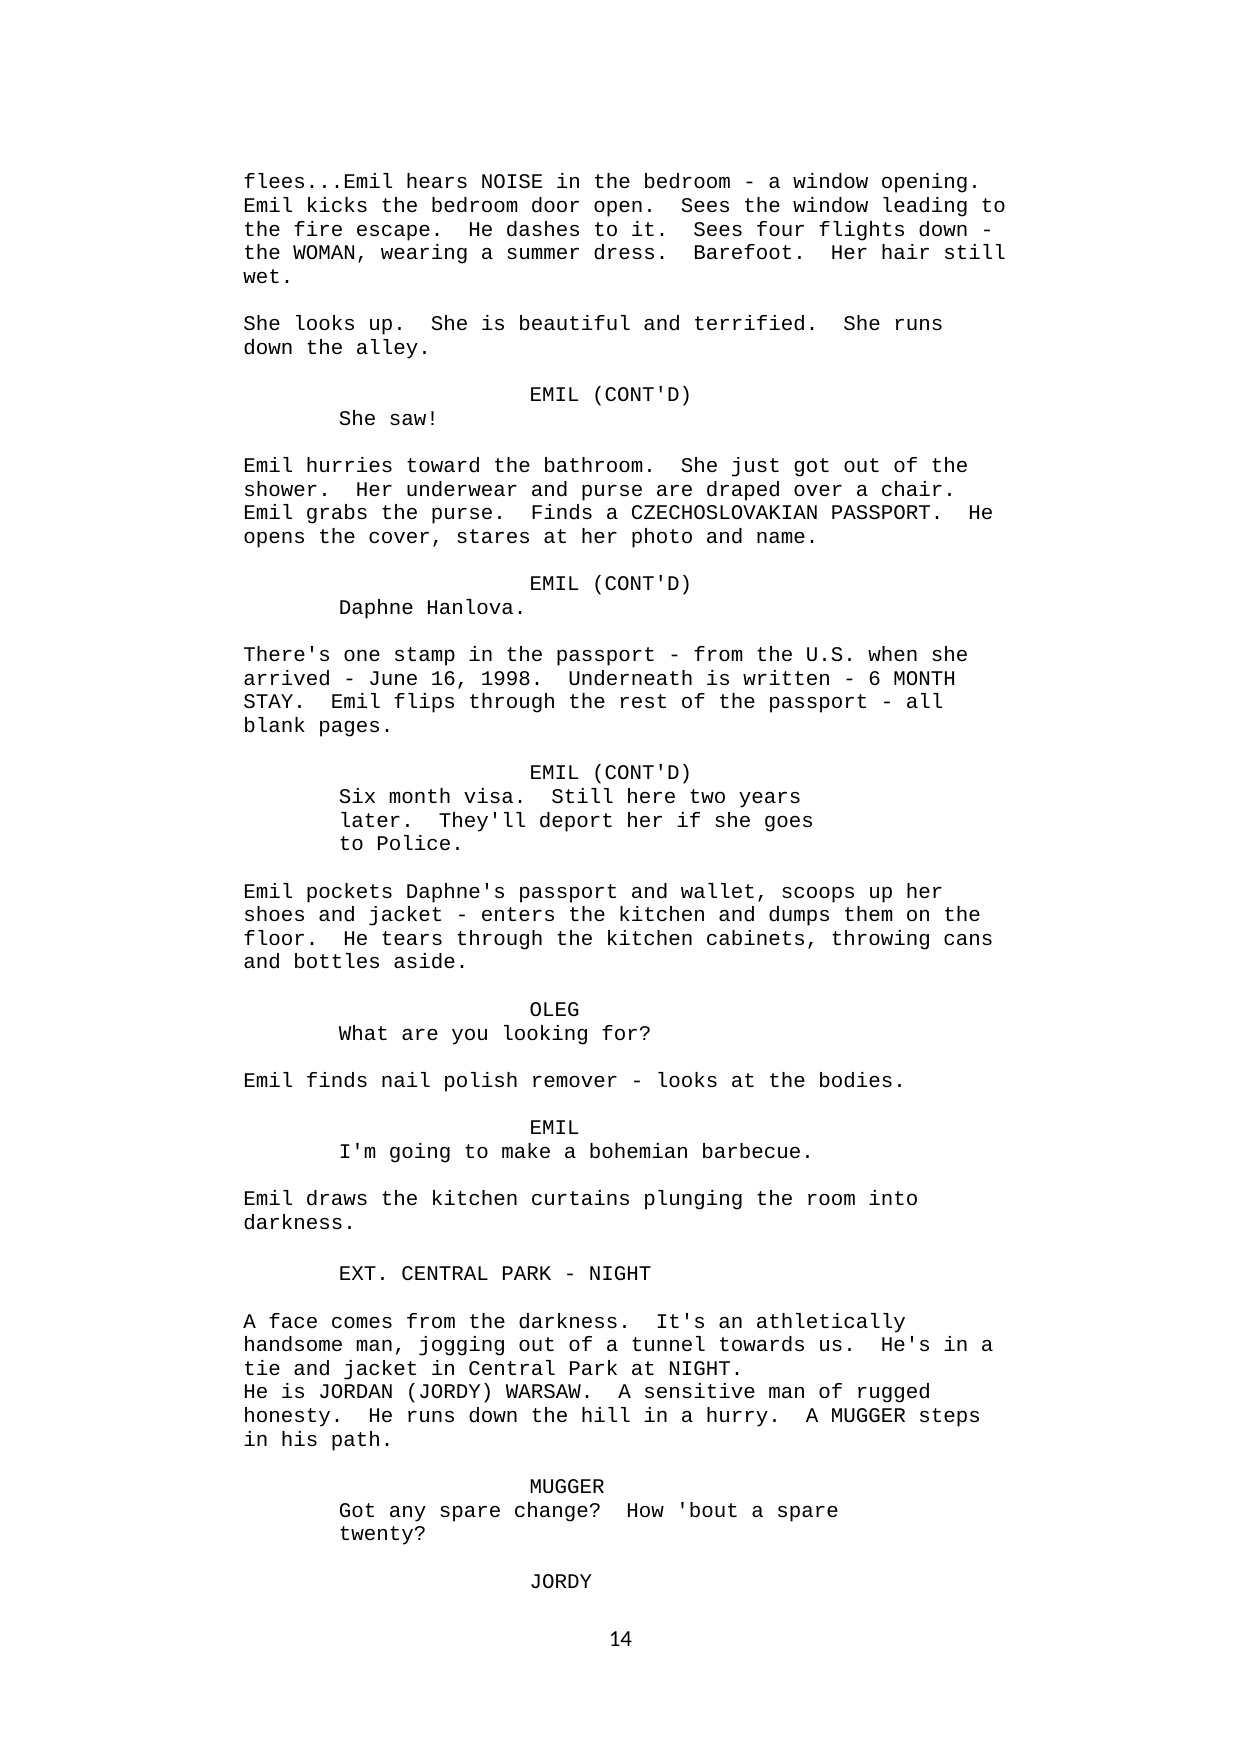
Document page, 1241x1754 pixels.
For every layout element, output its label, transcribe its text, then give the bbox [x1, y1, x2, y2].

text blank pages. [148, 715, 1093, 739]
text EXT. CENTRAL PARK - NIGHT [148, 1263, 1093, 1287]
text MUGGER [148, 1476, 1093, 1500]
text Emil kicks the bedroom door open. Sees the window leading to [148, 195, 1093, 218]
text EMIL (CONT'D) [148, 573, 1093, 597]
text Emil pockets Daphne's passport and wallet, scoops up her [148, 881, 1093, 904]
text Daphne Hanlova. [148, 597, 1093, 621]
text EMIL [148, 1117, 1093, 1141]
text floor. He tears through the kitchen cabinets, throwing cans [148, 928, 1093, 952]
text in his path. [148, 1429, 1093, 1452]
text flees...Emil hears NOISE in the bedroom - a window opening. [148, 171, 1093, 195]
text EMIL (CONT'D) [148, 384, 1093, 408]
text STAY. Emil flips through the rest of the passport - all [148, 691, 1093, 715]
text later. They'll deport her if she goes [148, 810, 1093, 833]
text Emil hurries toward the bathroom. She just got out of the [148, 455, 1093, 479]
text tie and jacket in Central Park at NIGHT. [148, 1358, 1093, 1382]
text handsome man, jogging out of a tunnel towards us. He's in a [148, 1334, 1093, 1358]
text She saw! [148, 408, 1093, 431]
text JORDY [148, 1571, 1093, 1594]
text shoes and jacket - enters the kitchen and dumps them on the [148, 904, 1093, 928]
text twenty? [148, 1523, 1093, 1547]
text Emil draws the kitchen curtains plunging the room into [148, 1188, 1093, 1212]
text arrived - June 16, 1998. Underneath is written - 6 MONTH [148, 668, 1093, 691]
text Got any spare change? How 'bout a spare [148, 1500, 1093, 1523]
text She looks up. She is beautiful and terrified. She runs [148, 313, 1093, 337]
text OLEG [148, 999, 1093, 1022]
text EMIL (CONT'D) [148, 762, 1093, 786]
text wet. [148, 266, 1093, 289]
text Six month visa. Still here two years [148, 786, 1093, 810]
text honesty. He runs down the hill in a hurry. A MUGGER steps [148, 1405, 1093, 1429]
text A face comes from the darkness. It's an athletically [148, 1311, 1093, 1334]
text shower. Her underwear and purse are draped over a chair. [148, 479, 1093, 502]
text and bottles aside. [148, 952, 1093, 975]
text the WOMAN, wearing a summer dress. Barefoot. Her hair still [148, 242, 1093, 266]
text Emil finds nail polish remover - looks at the bodies. [148, 1070, 1093, 1093]
text opens the cover, stares at her photo and name. [148, 526, 1093, 549]
text Emil grabs the purse. Finds a CZECHOSLOVAKIAN PASSPORT. He [148, 502, 1093, 526]
text the fire escape. He dashes to it. Sees four flights down - [148, 218, 1093, 242]
text down the alley. [148, 337, 1093, 360]
text He is JORDAN (JORDY) WARSAW. A sensitive man of rugged [148, 1382, 1093, 1405]
text darkness. [148, 1212, 1093, 1235]
text to Police. [148, 833, 1093, 857]
text There's one stamp in the passport - from the U.S. when she [148, 644, 1093, 668]
text I'm going to make a bohemian barbecue. [148, 1141, 1093, 1164]
text What are you looking for? [148, 1022, 1093, 1046]
